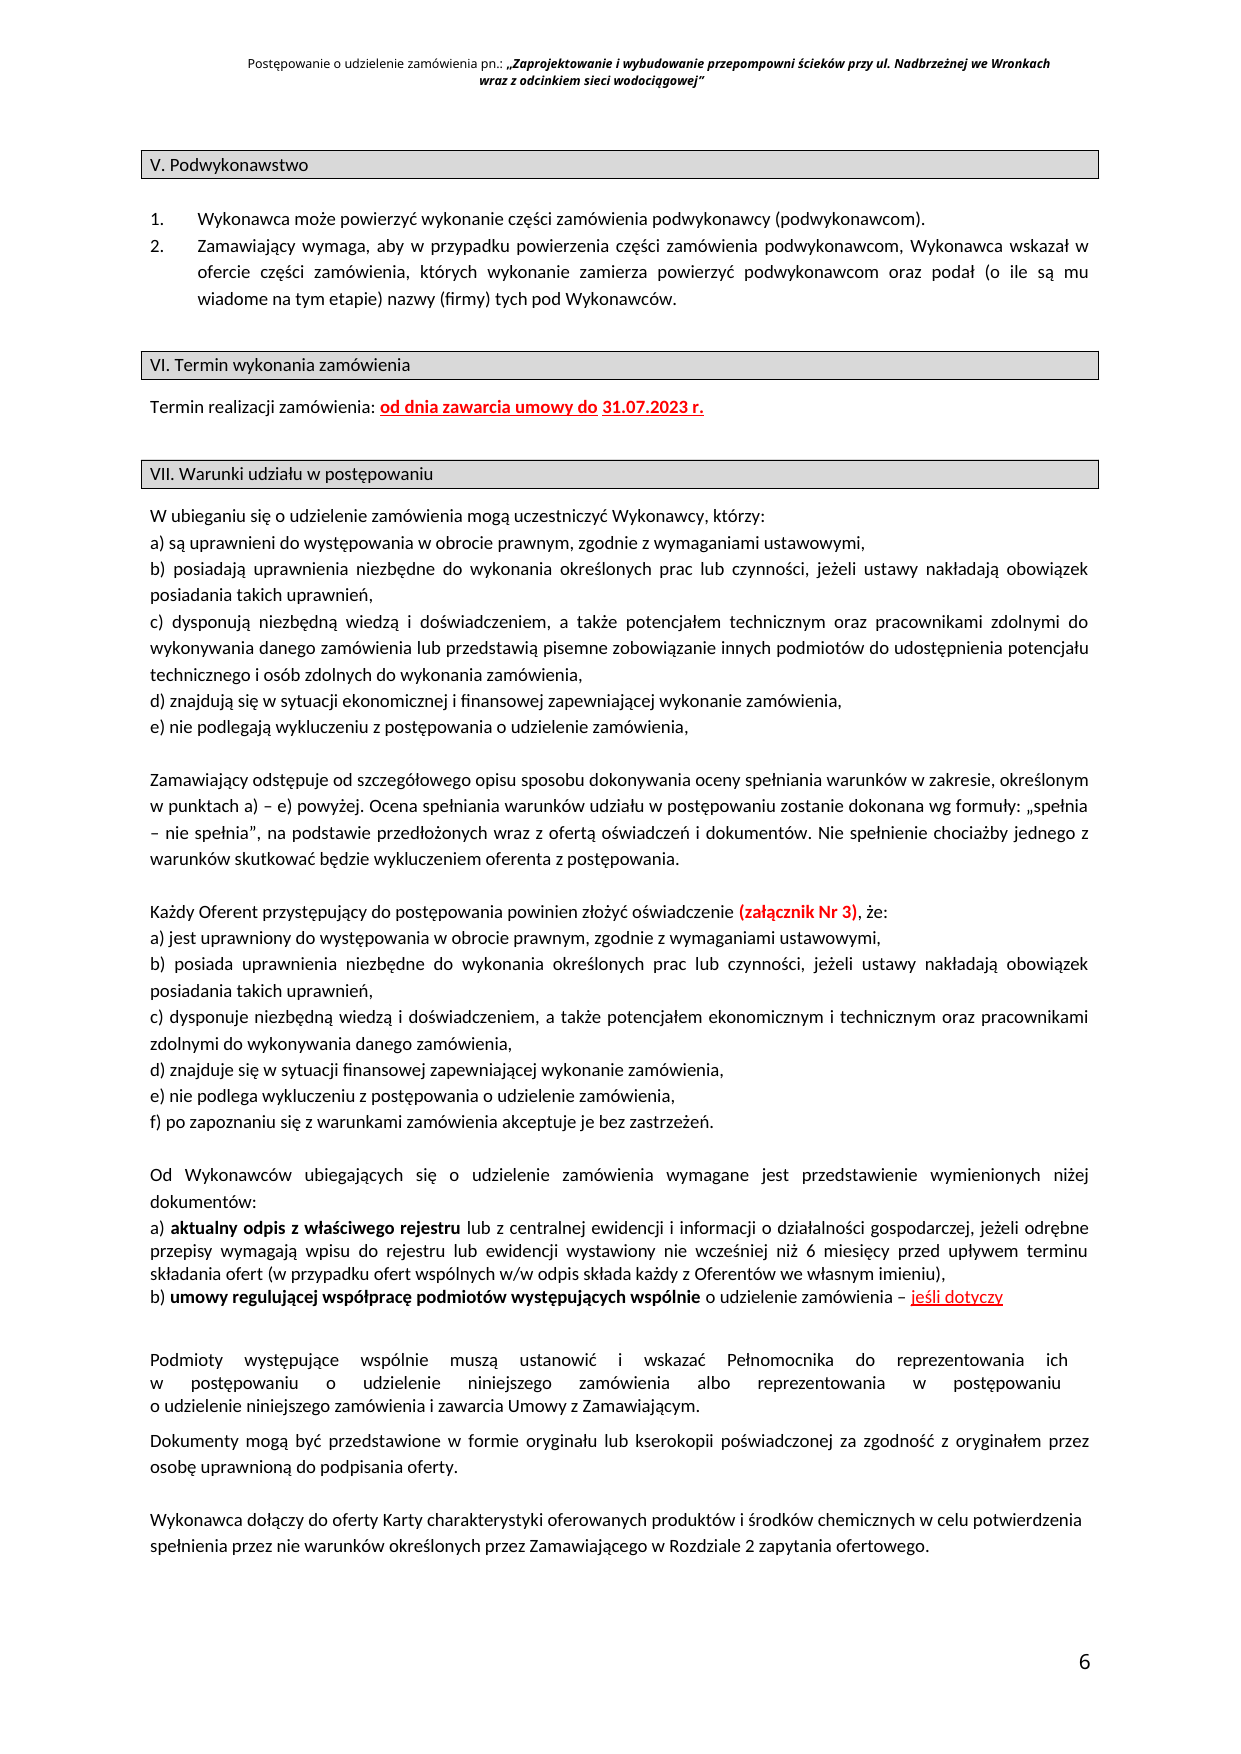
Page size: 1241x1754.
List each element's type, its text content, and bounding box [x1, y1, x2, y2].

text a) jest uprawniony do występowania w obrocie prawnym, zgodnie z wymaganiami ustawowymi, [150, 926, 1090, 949]
text b) posiada uprawnienia niezbędne do wykonania określonych prac lub czynności, jeżeli ustawy nakładają obowiązek posiadania takich uprawnień, [150, 953, 1090, 1002]
text Każdy Oferent przystępujący do postępowania powinien złożyć oświadczenie (załącznik Nr 3), że: [150, 900, 1090, 923]
text Wykonawca dołączy do oferty Karty charakterystyki oferowanych produktów i środków chemicznych w celu potwierdzenia spełnienia przez nie warunków określonych przez Zamawiającego w Rozdziale 2 zapytania ofertowego. [150, 1508, 1090, 1557]
text e) nie podlegają wykluczeniu z postępowania o udzielenie zamówienia, [150, 715, 1090, 738]
text c) dysponują niezbędną wiedzą i doświadczeniem, a także potencjałem technicznym oraz pracownikami zdolnymi do wykonywania danego zamówienia lub przedstawią pisemne zobowiązanie innych podmiotów do udostępnienia potencjału technicznego i osób zdolnych do wykonania zamówienia, [150, 610, 1090, 686]
subtitle VI. Termin wykonania zamówienia [142, 352, 1098, 379]
text c) dysponuje niezbędną wiedzą i doświadczeniem, a także potencjałem ekonomicznym i technicznym oraz pracownikami zdolnymi do wykonywania danego zamówienia, [150, 1005, 1090, 1054]
list Wykonawca może powierzyć wykonanie części zamówienia podwykonawcy (podwykonawcom). [150, 208, 1090, 231]
text W ubieganiu się o udzielenie zamówienia mogą uczestniczyć Wykonawcy, którzy: [150, 504, 1090, 527]
text Termin realizacji zamówienia: od dnia zawarcia umowy do 31.07.2023 r. [150, 396, 1090, 418]
text e) nie podlega wykluczeniu z postępowania o udzielenie zamówienia, [150, 1084, 1090, 1107]
text Zamawiający odstępuje od szczegółowego opisu sposobu dokonywania oceny spełniania warunków w zakresie, określonym w punktach a) – e) powyżej. Ocena spełniania warunków udziału w postępowaniu zostanie dokonana wg formuły: „spełnia – nie spełnia”, na podstawie przedłożonych wraz z ofertą oświadczeń i dokumentów. Nie spełnienie chociażby jednego z warunków skutkować będzie wykluczeniem oferenta z postępowania. [150, 768, 1090, 870]
text Od Wykonawców ubiegających się o udzielenie zamówienia wymagane jest przedstawienie wymienionych niżej dokumentów: [150, 1163, 1090, 1213]
text a) są uprawnieni do występowania w obrocie prawnym, zgodnie z wymaganiami ustawowymi, [150, 531, 1090, 554]
text b) posiadają uprawnienia niezbędne do wykonania określonych prac lub czynności, jeżeli ustawy nakładają obowiązek posiadania takich uprawnień, [150, 557, 1090, 607]
text d) znajdują się w sytuacji ekonomicznej i finansowej zapewniającej wykonanie zamówienia, [150, 689, 1090, 712]
list Zamawiający wymaga, aby w przypadku powierzenia części zamówienia podwykonawcom, Wykonawca wskazał w ofercie części zamówienia, których wykonanie zamierza powierzyć podwykonawcom oraz podał (o ile są mu wiadome na tym etapie) nazwy (firmy) tych pod Wykonawców. [150, 234, 1090, 309]
text d) znajduje się w sytuacji finansowej zapewniającej wykonanie zamówienia, [150, 1058, 1090, 1081]
text b) umowy regulującej współpracę podmiotów występujących wspólnie o udzielenie zamówienia – jeśli dotyczy [150, 1285, 1090, 1308]
subtitle V. Podwykonawstwo [142, 151, 1098, 178]
text f) po zapoznaniu się z warunkami zamówienia akceptuje je bez zastrzeżeń. [150, 1111, 1090, 1134]
text Dokumenty mogą być przedstawione w formie oryginału lub kserokopii poświadczonej za zgodność z oryginałem przez osobę uprawnioną do podpisania oferty. [150, 1429, 1090, 1478]
subtitle VII. Warunki udziału w postępowaniu [142, 461, 1098, 488]
text a) aktualny odpis z właściwego rejestru lub z centralnej ewidencji i informacji o działalności gospodarczej, jeżeli odrębne przepisy wymagają wpisu do rejestru lub ewidencji wystawiony nie wcześniej niż 6 miesięcy przed upływem terminu składania ofert (w przypadku ofert wspólnych w/w odpis składa każdy z Oferentów we własnym imieniu), [150, 1216, 1090, 1285]
text Podmioty występujące wspólnie muszą ustanowić i wskazać Pełnomocnika do reprezentowania ich w postępowaniu o udzielenie niniejszego zamówienia albo reprezentowania w postępowaniu o udzielenie niniejszego zamówienia i zawarcia Umowy z Zamawiającym. [150, 1348, 1090, 1417]
